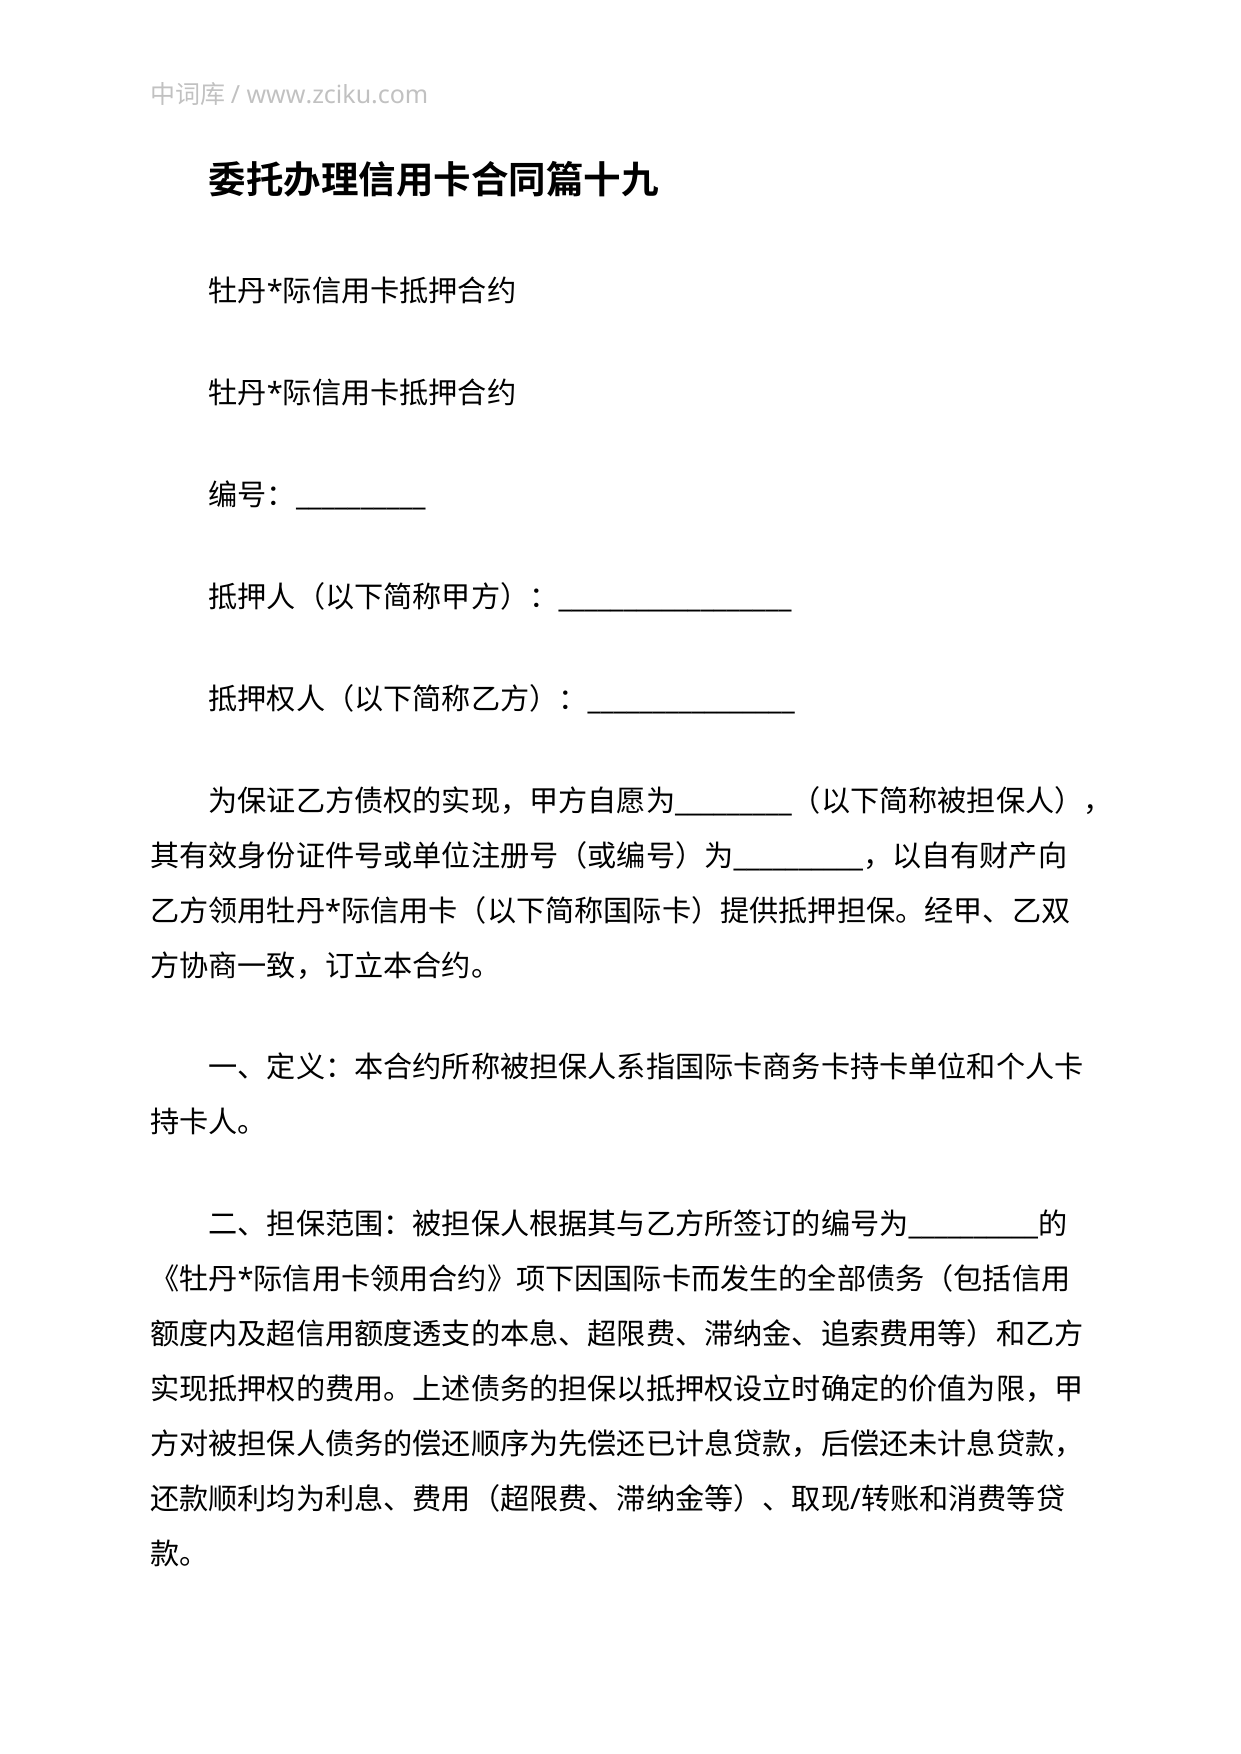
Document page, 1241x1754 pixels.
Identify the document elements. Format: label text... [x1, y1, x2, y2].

text 为保证乙方债权的实现，甲方自愿为_________（以下简称被担保人），其有效身份证件号或单位注册号（或编号）为__________，以自有财产向乙方领用牡丹*际信用卡（以下简称国际卡）提供抵押担保。经甲、乙双方协商一致，订立本合约。 [150, 777, 1090, 984]
text 抵押权人（以下简称乙方）：________________ [150, 675, 1090, 718]
text 编号：__________ [150, 471, 1090, 514]
text 一、定义：本合约所称被担保人系指国际卡商务卡持卡单位和个人卡持卡人。 [150, 1044, 1090, 1141]
text 牡丹*际信用卡抵押合约 [150, 267, 1090, 310]
text 牡丹*际信用卡抵押合约 [150, 369, 1090, 412]
text 委托办理信用卡合同篇十九 [150, 150, 1090, 204]
text 二、担保范围：被担保人根据其与乙方所签订的编号为__________的《牡丹*际信用卡领用合约》项下因国际卡而发生的全部债务（包括信用额度内及超信用额度透支的本息、超限费、滞纳金、追索费用等）和乙方实现抵押权的费用。上述债务的担保以抵押权设立时确定的价值为限，甲方对被担保人债务的偿还顺序为先偿还已计息贷款，后偿还未计息贷款，还款顺利均为利息、费用（超限费、滞纳金等）、取现/转账和消费等贷款。 [150, 1201, 1090, 1573]
text 抵押人（以下简称甲方）：__________________ [150, 573, 1090, 616]
